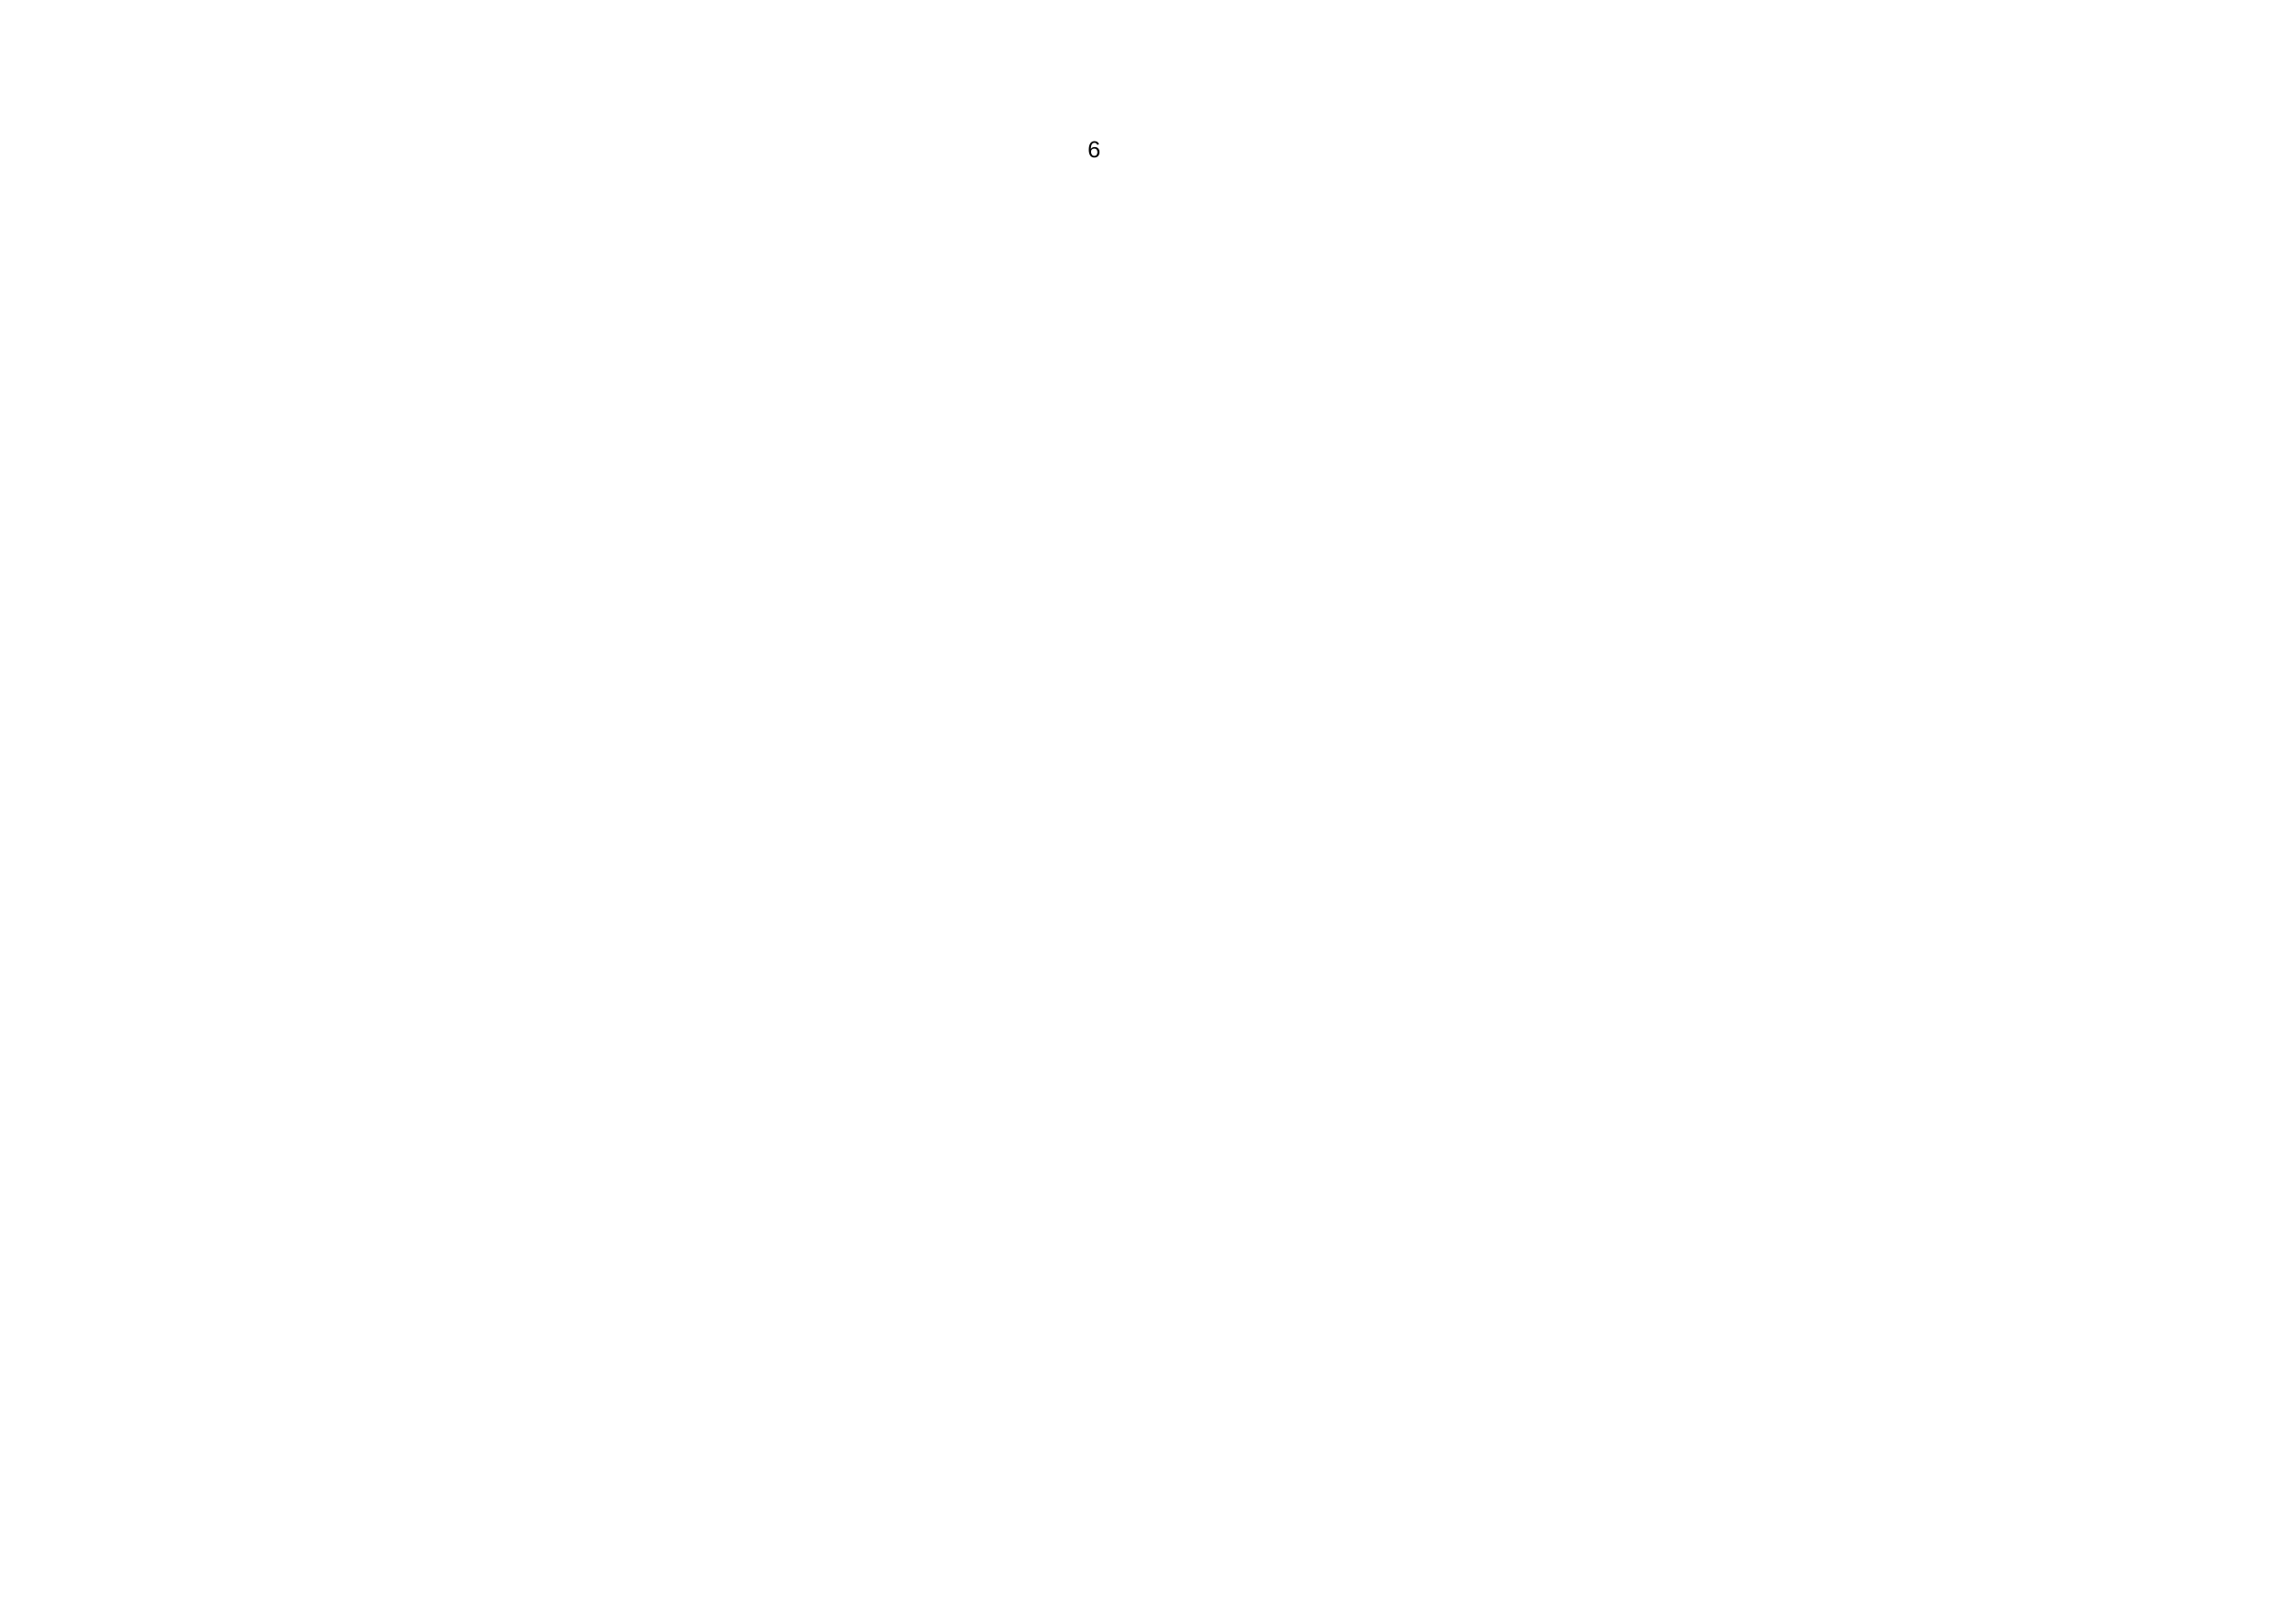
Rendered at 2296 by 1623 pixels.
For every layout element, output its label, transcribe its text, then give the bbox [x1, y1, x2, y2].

text 6 7 [1087, 136, 2282, 163]
